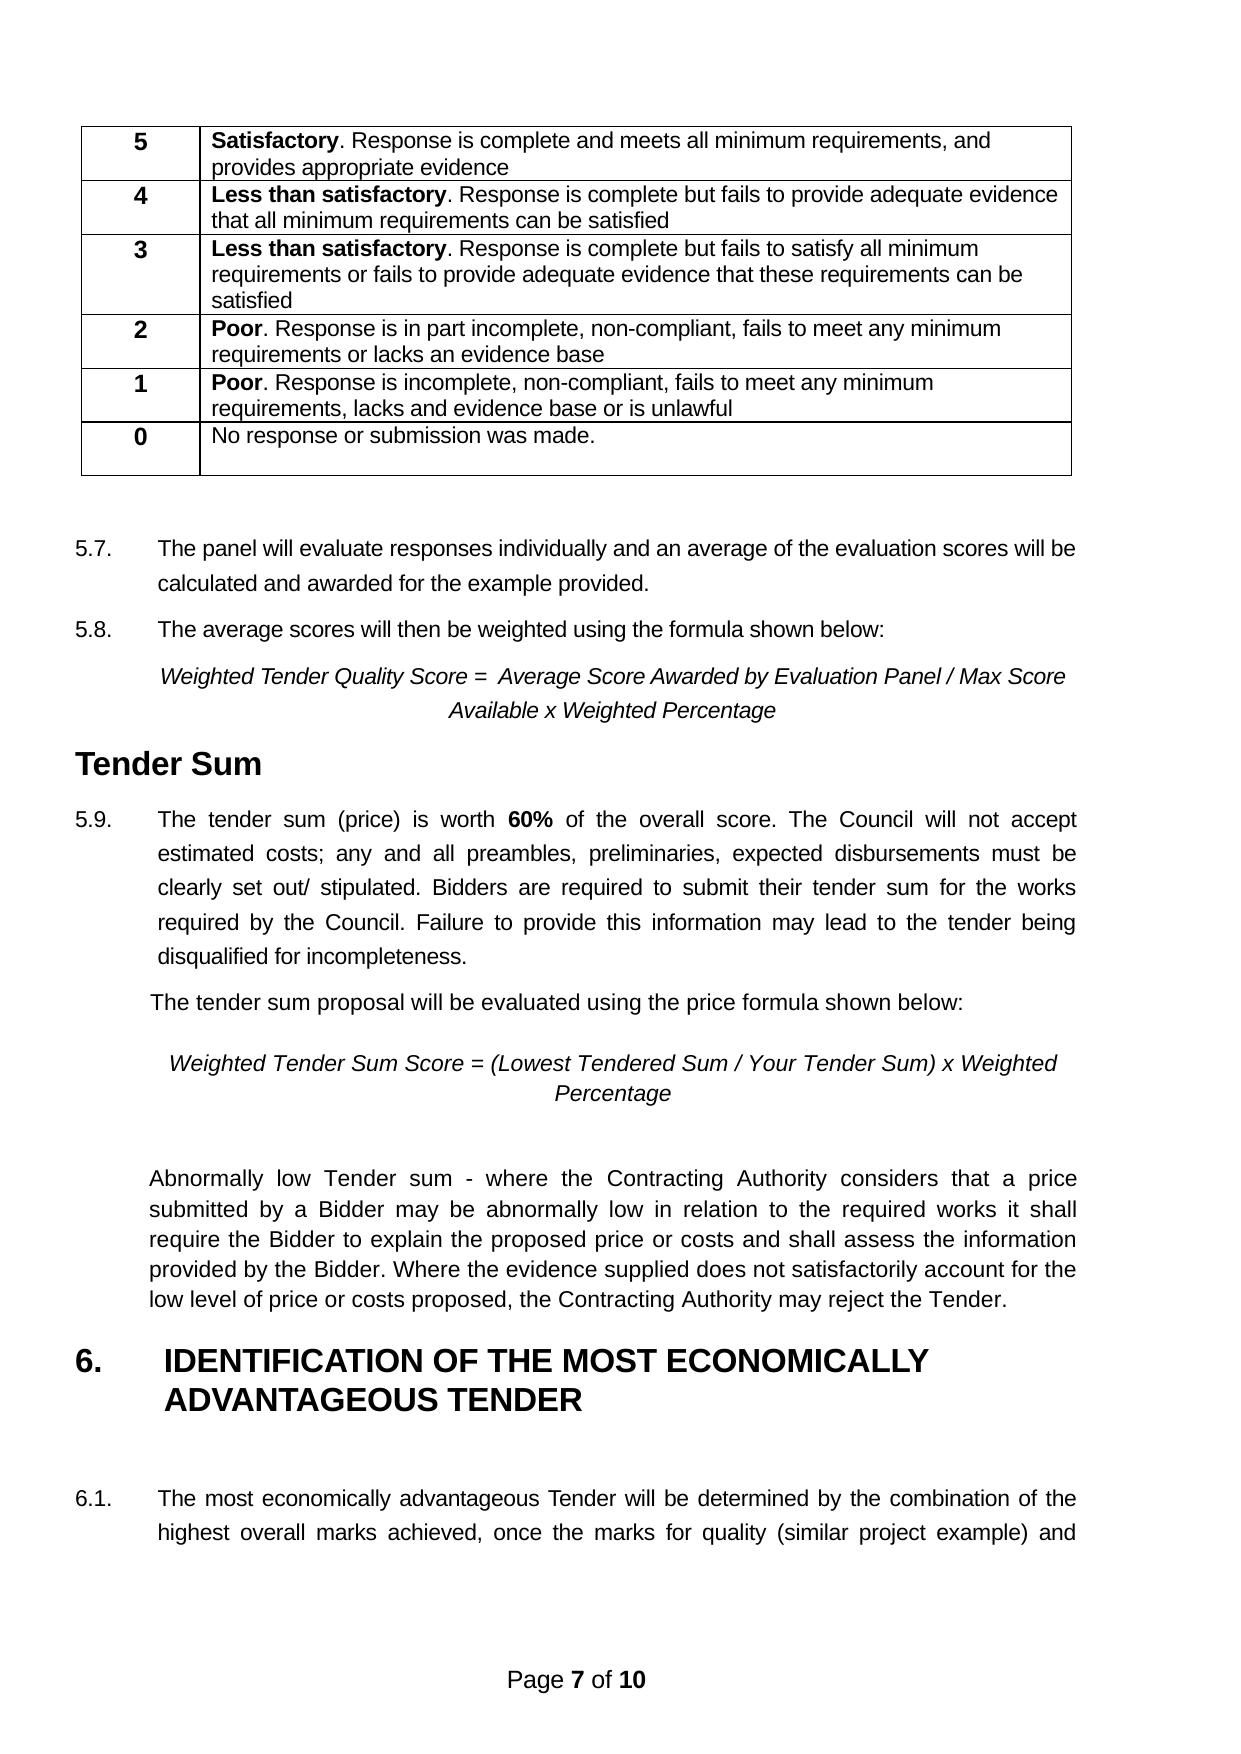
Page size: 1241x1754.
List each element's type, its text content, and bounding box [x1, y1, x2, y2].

list Weighted Tender Quality Score = Average Score Awarded by Evaluation Panel / Max Score Available x Weighted Percentage [150, 663, 1078, 723]
table_cell 0 [82, 423, 199, 475]
table_cell Less than satisfactory. Response is complete but fails to satisfy all minimum requirements or fails to provide adequate evidence that these requirements can be satisfied [201, 235, 1071, 314]
table_cell 2 [82, 315, 199, 368]
table_cell Satisfactory. Response is complete and meets all minimum requirements, and provides appropriate evidence [201, 127, 1071, 180]
table_cell 4 [82, 181, 199, 234]
table_cell 5 [82, 127, 199, 180]
table_cell 1 [82, 369, 199, 421]
table_cell 3 [82, 235, 199, 314]
text Weighted Tender Sum Score = (Lowest Tendered Sum / Your Tender Sum) x Weighted Percentage [150, 1050, 1078, 1106]
text The average scores will then be weighted using the formula shown below: [75, 616, 1078, 642]
table_cell No response or submission was made. [201, 423, 1071, 475]
table_cell Less than satisfactory. Response is complete but fails to provide adequate evidence that all minimum requirements can be satisfied [201, 181, 1071, 234]
text The panel will evaluate responses individually and an average of the evaluation scores will be calculated and awarded for the example provided. [75, 535, 1078, 596]
list Abnormally low Tender sum - where the Contracting Authority considers that a price submitted by a Bidder may be abnormally low in relation to the required works it shall require the Bidder to explain the proposed price or costs and shall assess the information provided by the Bidder. Where the evidence supplied does not satisfactorily account for the low level of price or costs proposed, the Contracting Authority may reject the Tender. [149, 1165, 1078, 1313]
text The tender sum proposal will be evaluated using the price formula shown below: [75, 989, 1078, 1016]
subtitle IDENTIFICATION OF THE MOST ECONOMICALLY ADVANTAGEOUS TENDER [75, 1341, 1078, 1418]
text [75, 1484, 1078, 1545]
text The tender sum (price) is worth 60% of the overall score. The Council will not accept estimated costs; any and all preambles, preliminaries, expected disbursements must be clearly set out/ stipulated. Bidders are required to submit their tender sum for the works required by the Council. Failure to provide this information may lead to the tender being disqualified for incompleteness. [75, 806, 1078, 969]
list Tender Sum [75, 744, 1078, 782]
table_cell Poor. Response is in part incomplete, non-compliant, fails to meet any minimum requirements or lacks an evidence base [201, 315, 1071, 368]
table_cell Poor. Response is incomplete, non-compliant, fails to meet any minimum requirements, lacks and evidence base or is unlawful [201, 369, 1071, 421]
